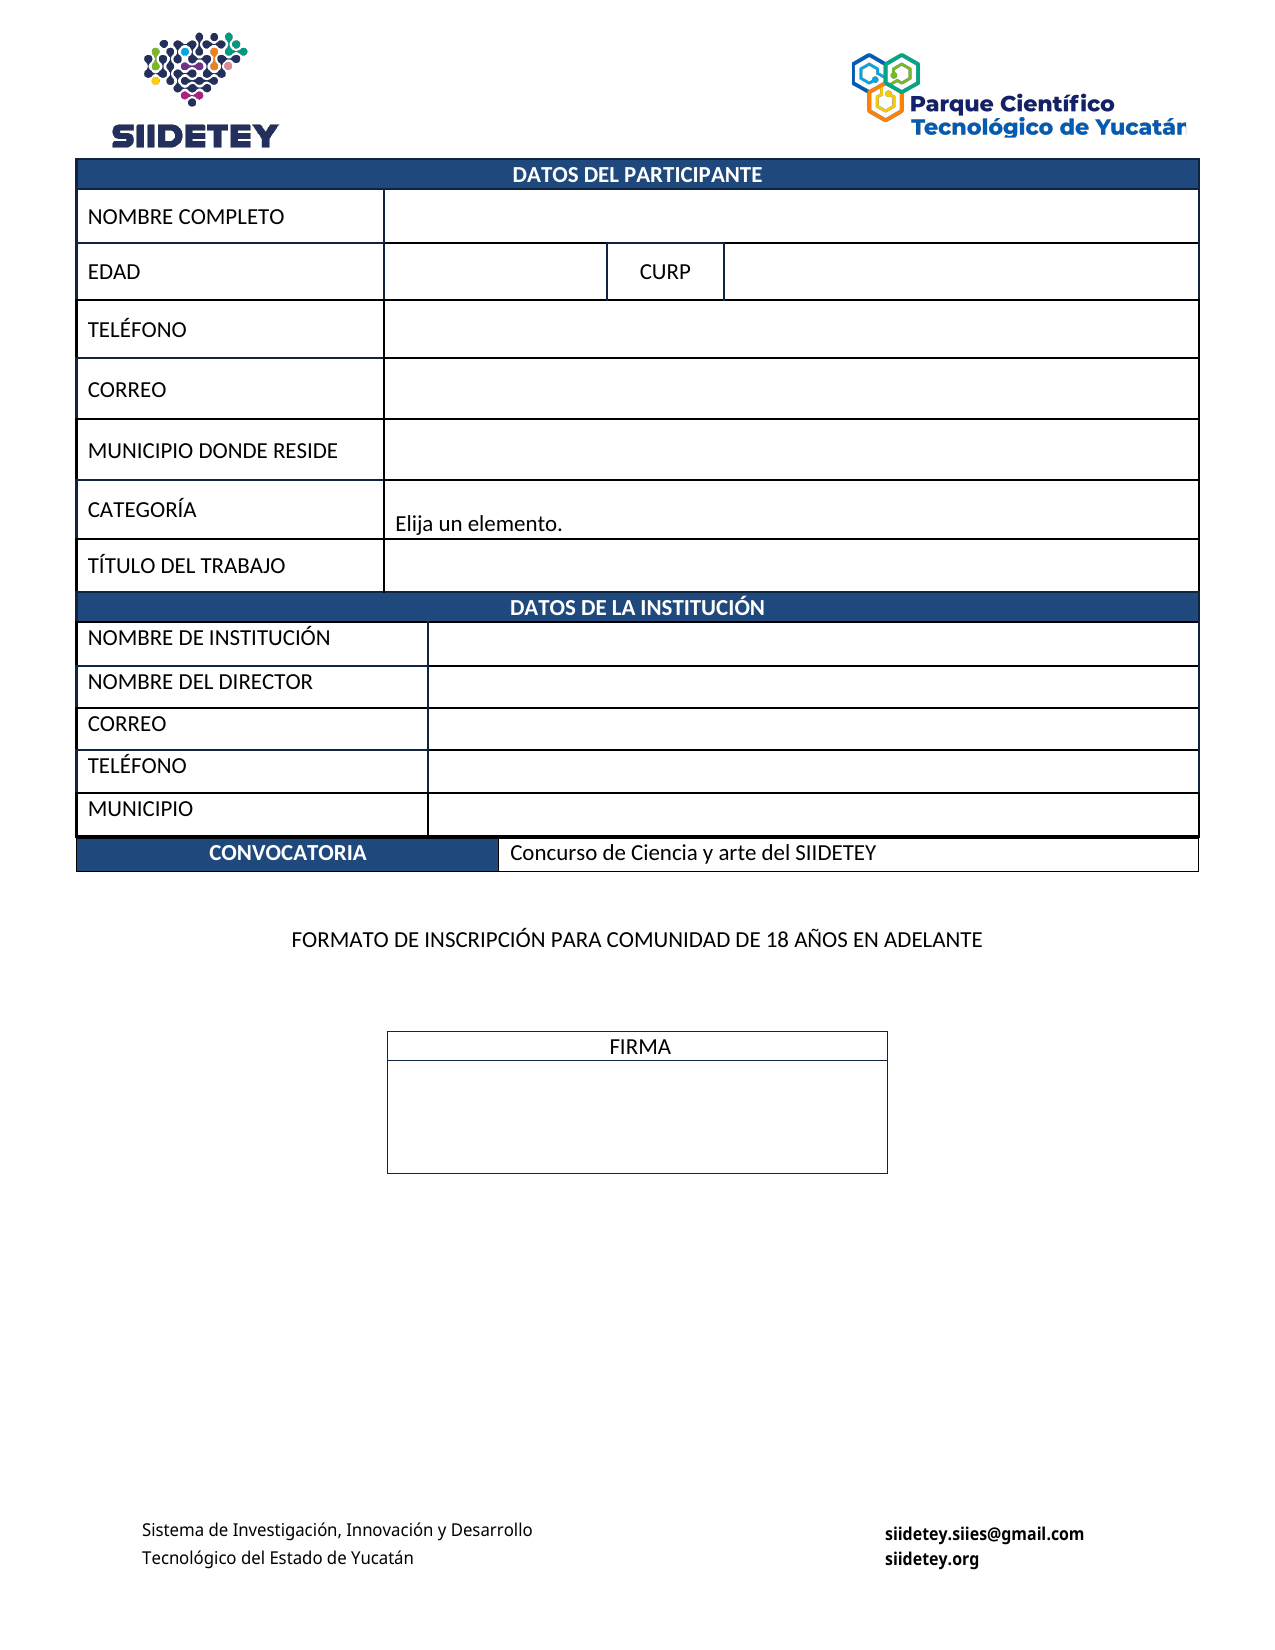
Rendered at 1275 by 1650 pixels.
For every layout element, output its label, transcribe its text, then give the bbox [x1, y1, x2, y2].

table_cell [385, 540, 1198, 591]
table_cell [385, 359, 1198, 418]
table_cell DATOS DE LA INSTITUCIÓN [78, 593, 1198, 621]
table_header DATOS DEL PARTICIPANTE [78, 160, 1198, 188]
table_cell [388, 1061, 887, 1173]
table_cell [429, 709, 1198, 749]
table_cell CORREO [78, 709, 427, 749]
table_cell CURP [608, 244, 723, 299]
table_header FIRMA [388, 1032, 887, 1060]
table_cell TELÉFONO [78, 751, 427, 792]
table_cell TÍTULO DEL TRABAJO [78, 540, 383, 591]
table_cell NOMBRE DE INSTITUCIÓN [78, 623, 427, 665]
table_cell [385, 420, 1198, 479]
table_cell [429, 751, 1198, 792]
table_cell [429, 623, 1198, 665]
table_header CONVOCATORIA [77, 839, 498, 871]
table_cell [725, 244, 1198, 299]
table_cell NOMBRE DEL DIRECTOR [78, 667, 427, 707]
table_cell [385, 301, 1198, 357]
table_cell NOMBRE COMPLETO [78, 190, 383, 242]
table_cell MUNICIPIO [78, 794, 427, 835]
table_cell TELÉFONO [78, 301, 383, 357]
text FORMATO DE INSCRIPCIÓN PARA COMUNIDAD DE 18 AÑOS EN ADELANTE [177, 925, 1098, 953]
table_cell CORREO [78, 359, 383, 418]
picture [106, 29, 283, 151]
table_cell CATEGORÍA [78, 481, 383, 537]
table_cell [385, 244, 606, 299]
picture [851, 53, 1186, 138]
table_cell MUNICIPIO DONDE RESIDE [78, 420, 383, 479]
table_cell EDAD [78, 244, 383, 299]
table_cell [429, 667, 1198, 707]
table_cell [385, 481, 1198, 537]
table_cell [385, 190, 1198, 242]
table_cell [429, 794, 1198, 835]
table_header Concurso de Ciencia y arte del SIIDETEY [499, 839, 1198, 871]
